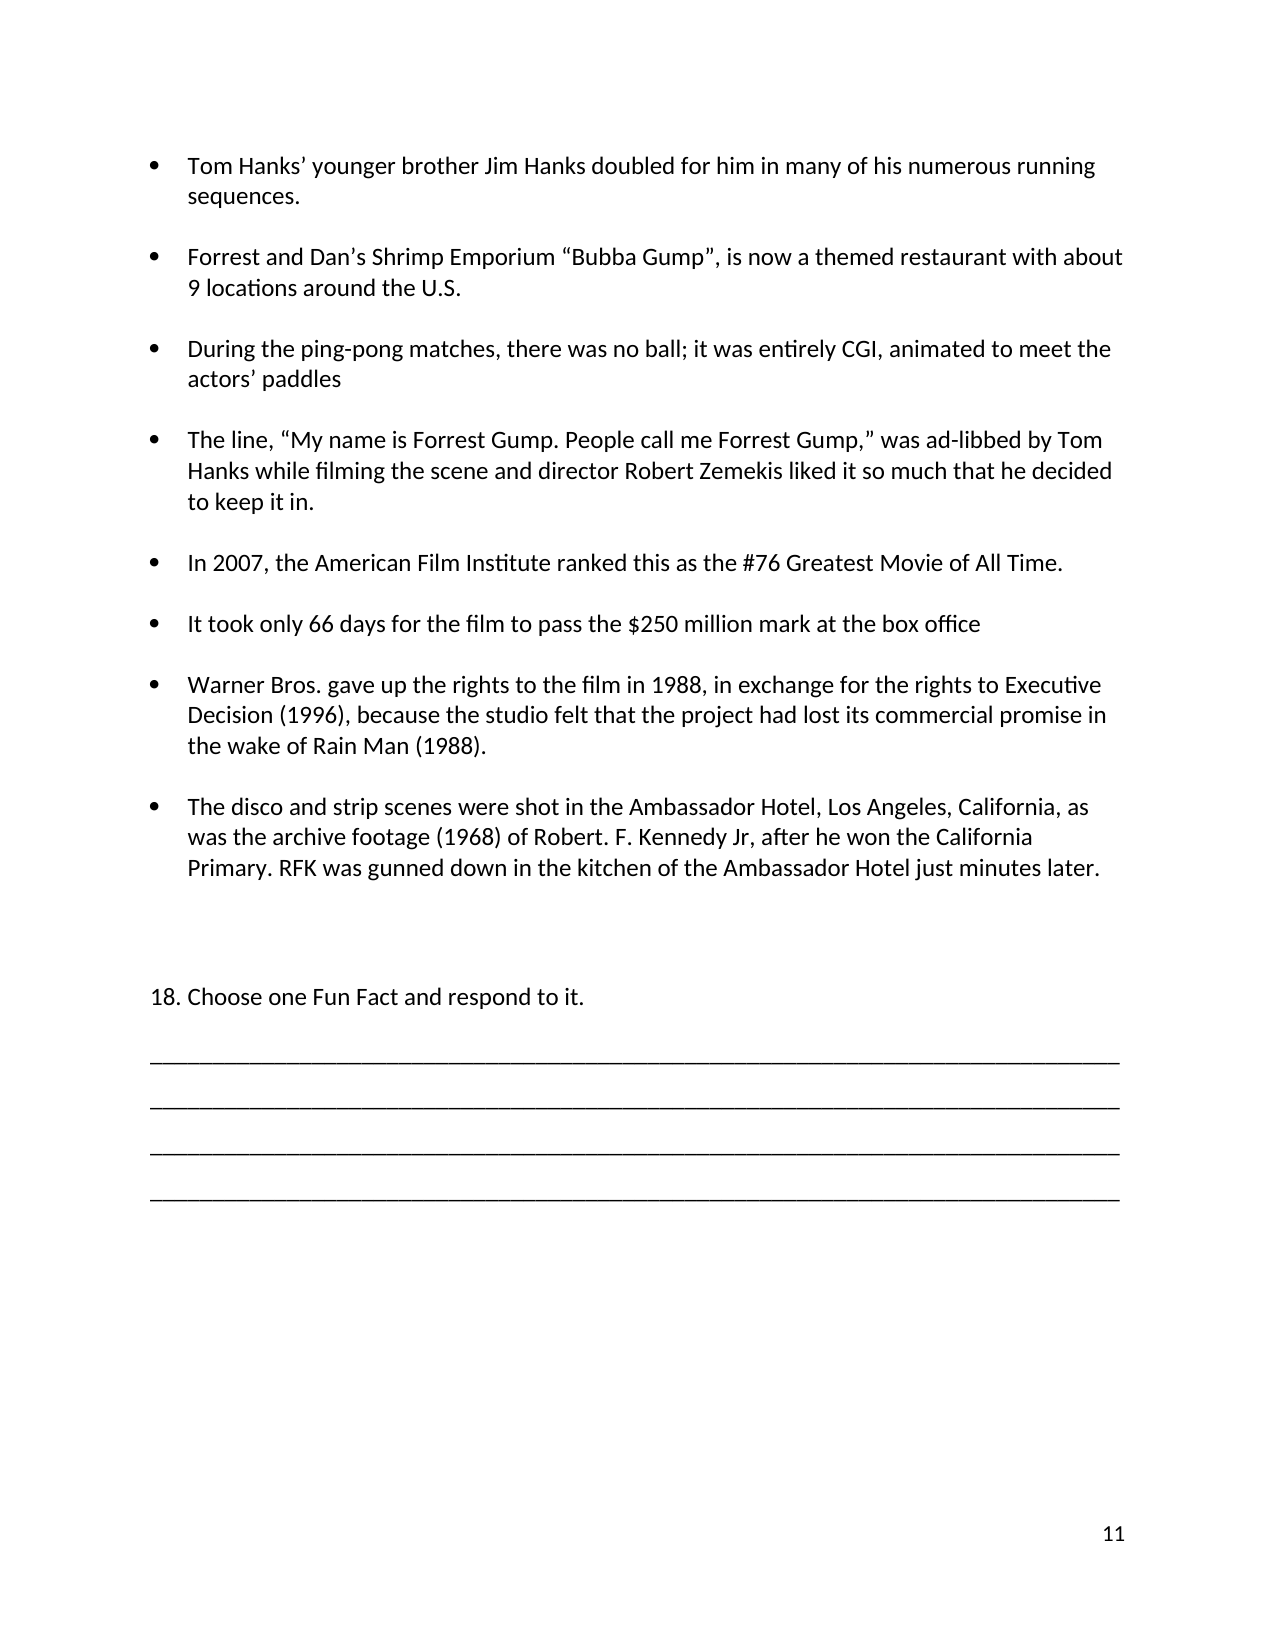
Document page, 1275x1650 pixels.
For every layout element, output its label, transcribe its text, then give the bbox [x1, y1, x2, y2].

list Warner Bros. gave up the rights to the film in 1988, in exchange for the rights to Executive Decision (1996), because the studio felt that the project had lost its commercial promise in the wake of Rain Man (1988). [150, 669, 1125, 760]
list The line, “My name is Forrest Gump. People call me Forrest Gump,” was ad-libbed by Tom Hanks while filming the scene and director Robert Zemekis liked it so much that he decided to keep it in. [150, 425, 1125, 516]
list Forrest and Dan’s Shrimp Emporium “Bubba Gump”, is now a themed restaurant with about 9 locations around the U.S. [150, 242, 1125, 303]
text ________________________________________________________________________________________________________________________________________________________________________________________________________________________________________________________________________________________________________________________ [150, 1037, 1125, 1204]
list Tom Hanks’ younger brother Jim Hanks doubled for him in many of his numerous running sequences. [150, 150, 1125, 211]
list It took only 66 days for the film to pass the $250 million mark at the box office [150, 608, 1125, 638]
list The disco and strip scenes were shot in the Ambassador Hotel, Los Angeles, California, as was the archive footage (1968) of Robert. F. Kennedy Jr, after he won the California Primary. RFK was gunned down in the kitchen of the Ambassador Hotel just minutes later. [150, 791, 1125, 882]
list During the ping-pong matches, there was no ball; it was entirely CGI, animated to meet the actors’ paddles [150, 333, 1125, 394]
list Choose one Fun Fact and respond to it. [150, 981, 1125, 1011]
list In 2007, the American Film Institute ranked this as the #76 Greatest Movie of All Time. [150, 547, 1125, 577]
